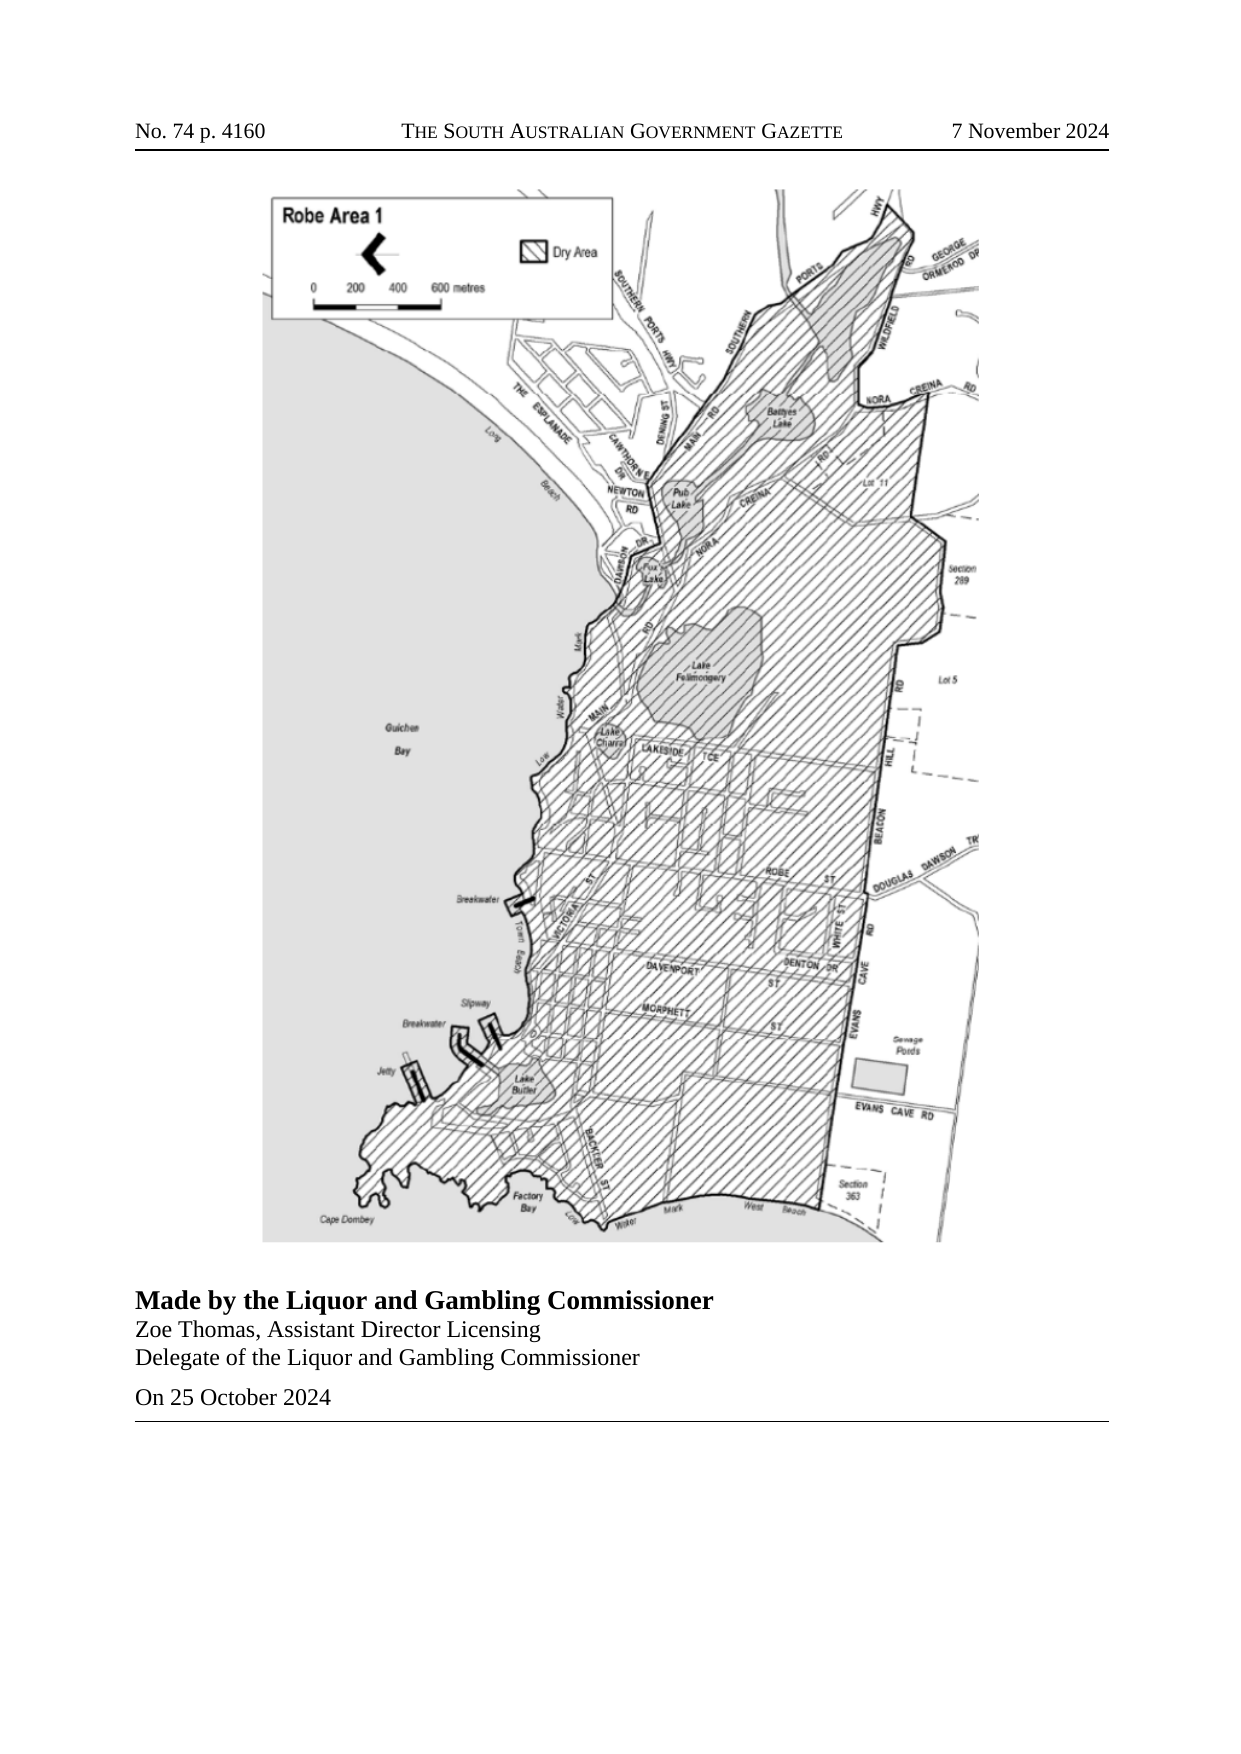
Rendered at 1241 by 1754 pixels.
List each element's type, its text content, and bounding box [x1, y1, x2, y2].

text Made by the Liquor and Gambling Commissioner [135, 1284, 1109, 1315]
text On 25 October 2024 [135, 1383, 1109, 1410]
text Zoe Thomas, Assistant Director Licensing [135, 1315, 1109, 1342]
picture [259, 176, 985, 1252]
text Delegate of the Liquor and Gambling Commissioner [135, 1342, 1109, 1370]
